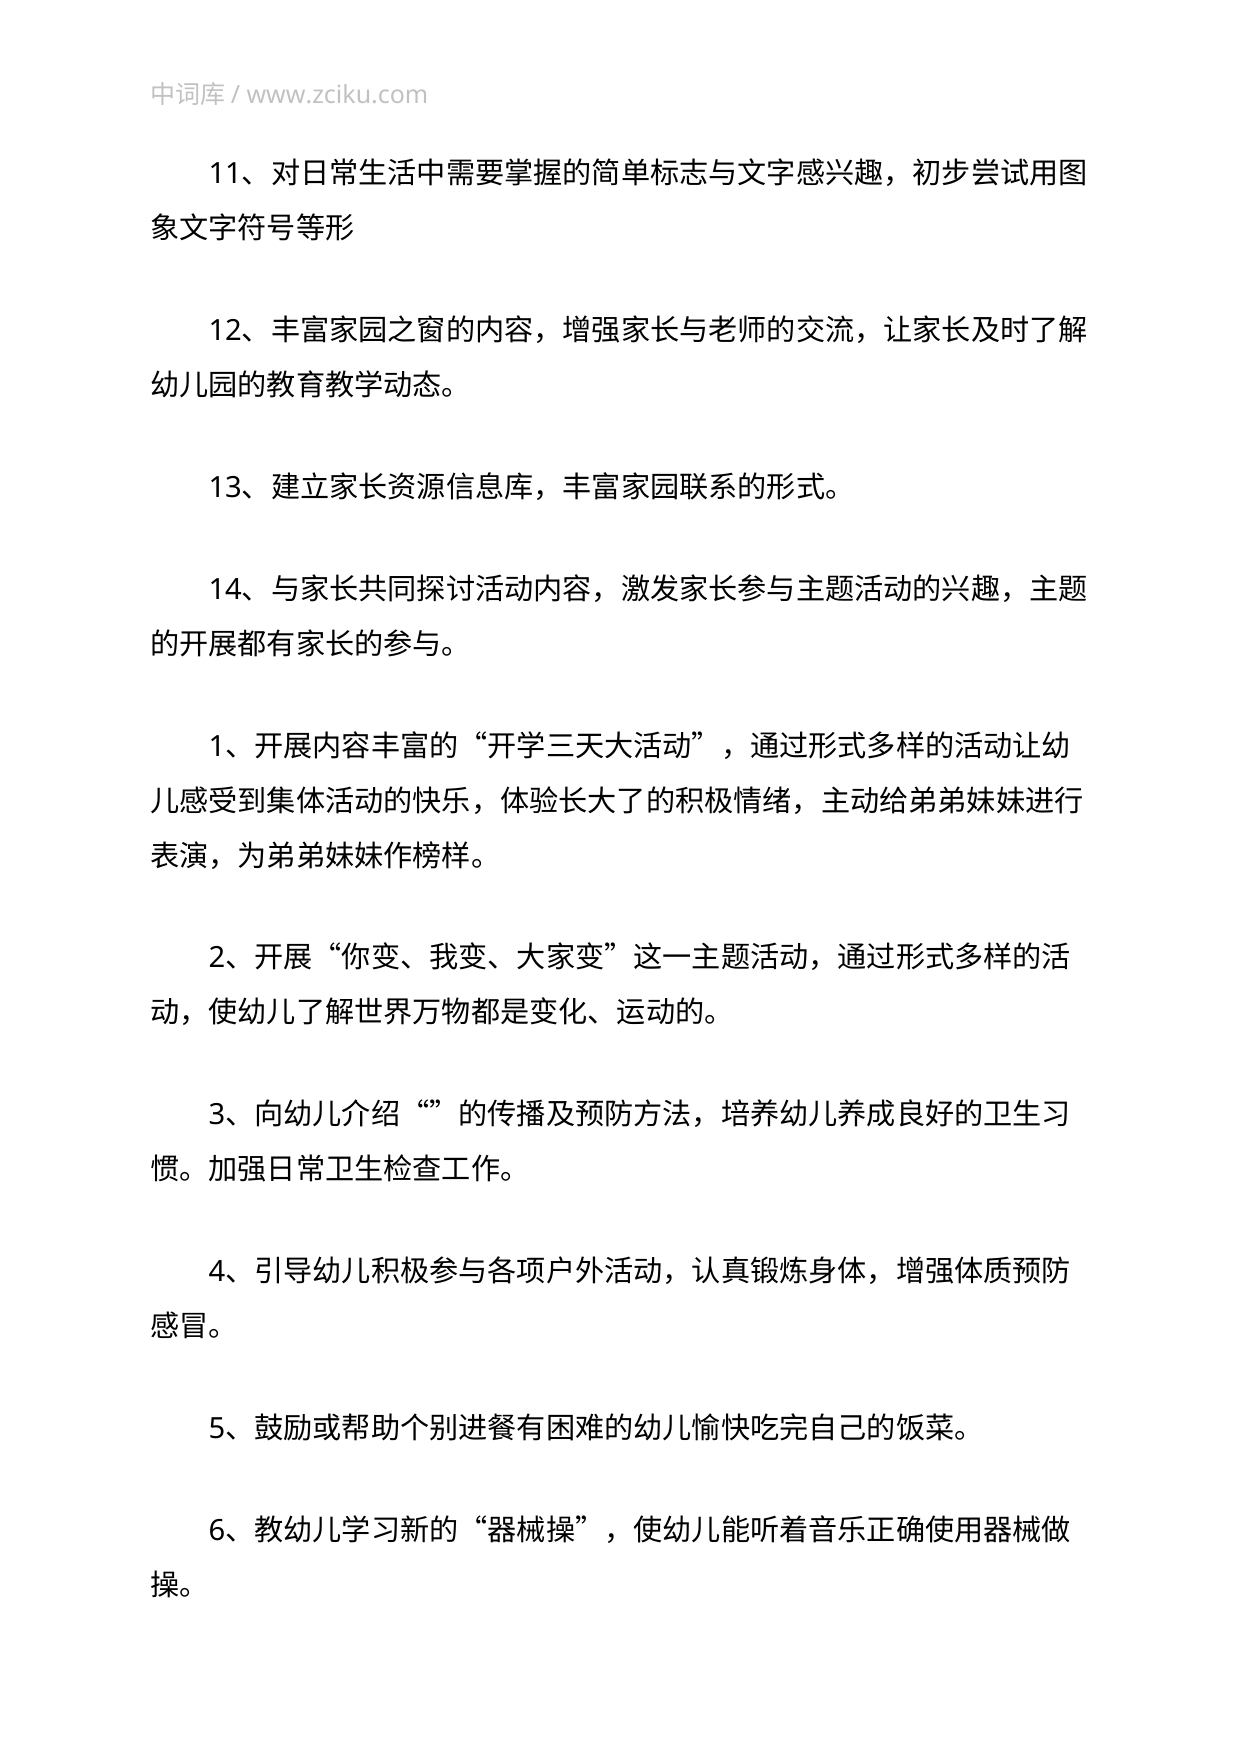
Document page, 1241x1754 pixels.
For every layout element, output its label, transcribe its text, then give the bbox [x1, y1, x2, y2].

text 11、对日常生活中需要掌握的简单标志与文字感兴趣，初步尝试用图象文字符号等形 [150, 150, 1090, 247]
text 2、开展“你变、我变、大家变”这一主题活动，通过形式多样的活动，使幼儿了解世界万物都是变化、运动的。 [150, 934, 1090, 1031]
text 13、建立家长资源信息库，丰富家园联系的形式。 [150, 463, 1090, 506]
text 4、引导幼儿积极参与各项户外活动，认真锻炼身体，增强体质预防感冒。 [150, 1247, 1090, 1345]
text 1、开展内容丰富的“开学三天大活动”，通过形式多样的活动让幼儿感受到集体活动的快乐，体验长大了的积极情绪，主动给弟弟妹妹进行表演，为弟弟妹妹作榜样。 [150, 722, 1090, 874]
text 14、与家长共同探讨活动内容，激发家长参与主题活动的兴趣，主题的开展都有家长的参与。 [150, 566, 1090, 663]
text 12、丰富家园之窗的内容，增强家长与老师的交流，让家长及时了解幼儿园的教育教学动态。 [150, 307, 1090, 404]
text 3、向幼儿介绍“”的传播及预防方法，培养幼儿养成良好的卫生习惯。加强日常卫生检查工作。 [150, 1091, 1090, 1188]
text 6、教幼儿学习新的“器械操”，使幼儿能听着音乐正确使用器械做操。 [150, 1506, 1090, 1603]
text 5、鼓励或帮助个别进餐有困难的幼儿愉快吃完自己的饭菜。 [150, 1404, 1090, 1447]
